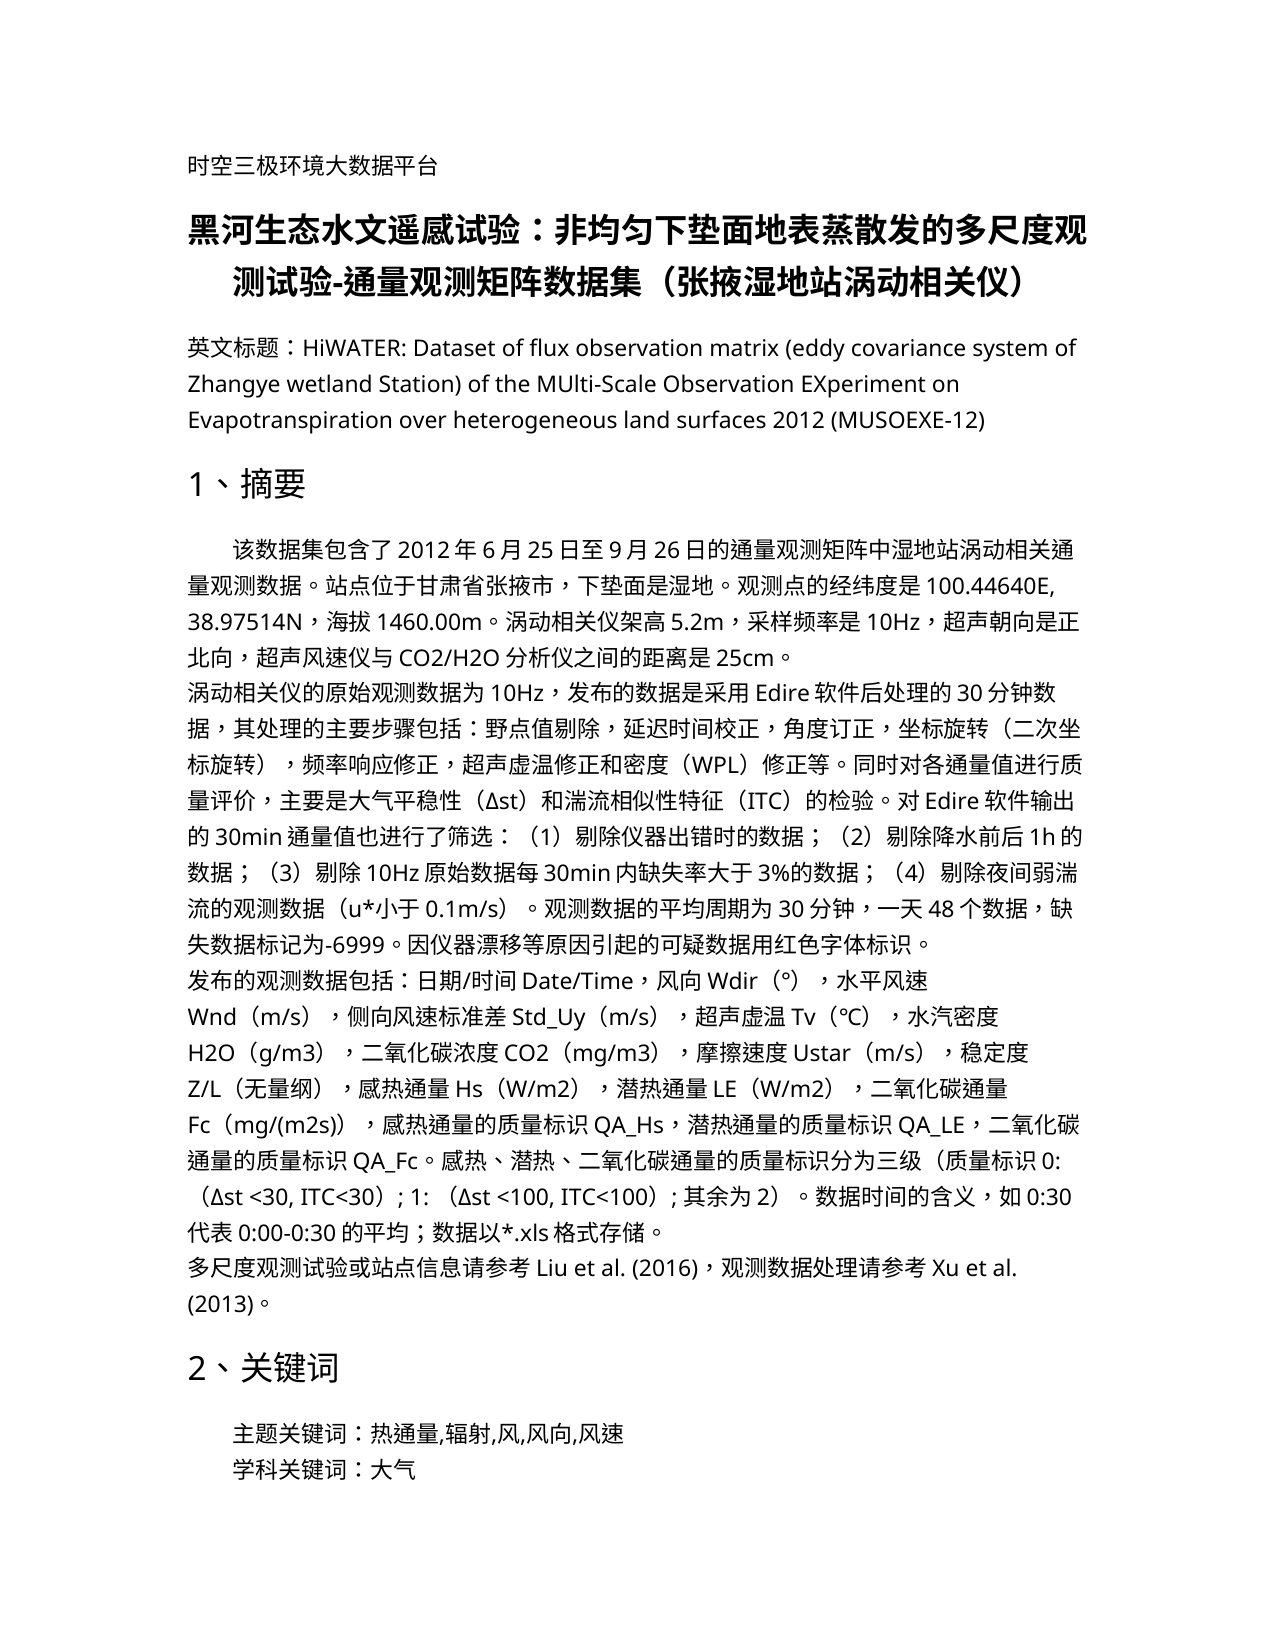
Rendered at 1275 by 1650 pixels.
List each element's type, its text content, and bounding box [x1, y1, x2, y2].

text 2、关键词 [187, 1345, 1087, 1391]
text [232, 1418, 1087, 1485]
text 黑河生态水文遥感试验：非均匀下垫面地表蒸散发的多尺度观测试验-通量观测矩阵数据集（张掖湿地站涡动相关仪） [187, 207, 1087, 304]
text 该数据集包含了2012年6月25日至9月26日的通量观测矩阵中湿地站涡动相关通量观测数据。站点位于甘肃省张掖市，下垫面是湿地。观测点的经纬度是100.44640E, 38.97514N，海拔1460.00m。涡动相关仪架高5.2m，采样频率是10Hz，超声朝向是正北向，超声风速仪与CO2/H2O分析仪之间的距离是25cm。 涡动相关仪的原始观测数据为10Hz，发布的数据是采用Edire软件后处理的30分钟数据，其处理的主要步骤包括：野点值剔除，延迟时间校正，角度订正，坐标旋转（二次坐标旋转），频率响应修正，超声虚温修正和密度（WPL）修正等。同时对各通量值进行质量评价，主要是大气平稳性（Δst）和湍流相似性特征（ITC）的检验。对Edire软件输出的30min通量值也进行了筛选：（1）剔除仪器出错时的数据；（2）剔除降水前后1h的数据；（3）剔除10Hz原始数据每30min内缺失率大于3%的数据；（4）剔除夜间弱湍流的观测数据（u*小于0.1m/s）。观测数据的平均周期为30分钟，一天48个数据，缺失数据标记为-6999。因仪器漂移等原因引起的可疑数据用红色字体标识。 发布的观测数据包括：日期/时间Date/Time，风向Wdir（°），水平风速Wnd（m/s），侧向风速标准差Std_Uy（m/s），超声虚温Tv（℃），水汽密度H2O（g/m3），二氧化碳浓度CO2（mg/m3），摩擦速度Ustar（m/s），稳定度Z/L（无量纲），感热通量Hs（W/m2），潜热通量LE（W/m2），二氧化碳通量Fc（mg/(m2s)），感热通量的质量标识QA_Hs，潜热通量的质量标识QA_LE，二氧化碳通量的质量标识QA_Fc。感热、潜热、二氧化碳通量的质量标识分为三级（质量标识0:（Δst <30, ITC<30）; 1: （Δst <100, ITC<100）; 其余为2）。数据时间的含义，如0:30代表0:00-0:30的平均；数据以*.xls格式存储。 多尺度观测试验或站点信息请参考Liu et al. (2016)，观测数据处理请参考Xu et al.(2013)。 [187, 534, 1087, 1319]
text 时空三极环境大数据平台 [187, 150, 1087, 181]
text 英文标题：HiWATER: Dataset of flux observation matrix (eddy covariance system of Zhangye wetland Station) of the MUlti-Scale Observation EXperiment on Evapotranspiration over heterogeneous land surfaces 2012 (MUSOEXE-12) [187, 332, 1087, 435]
text 1、摘要 [187, 461, 1087, 506]
